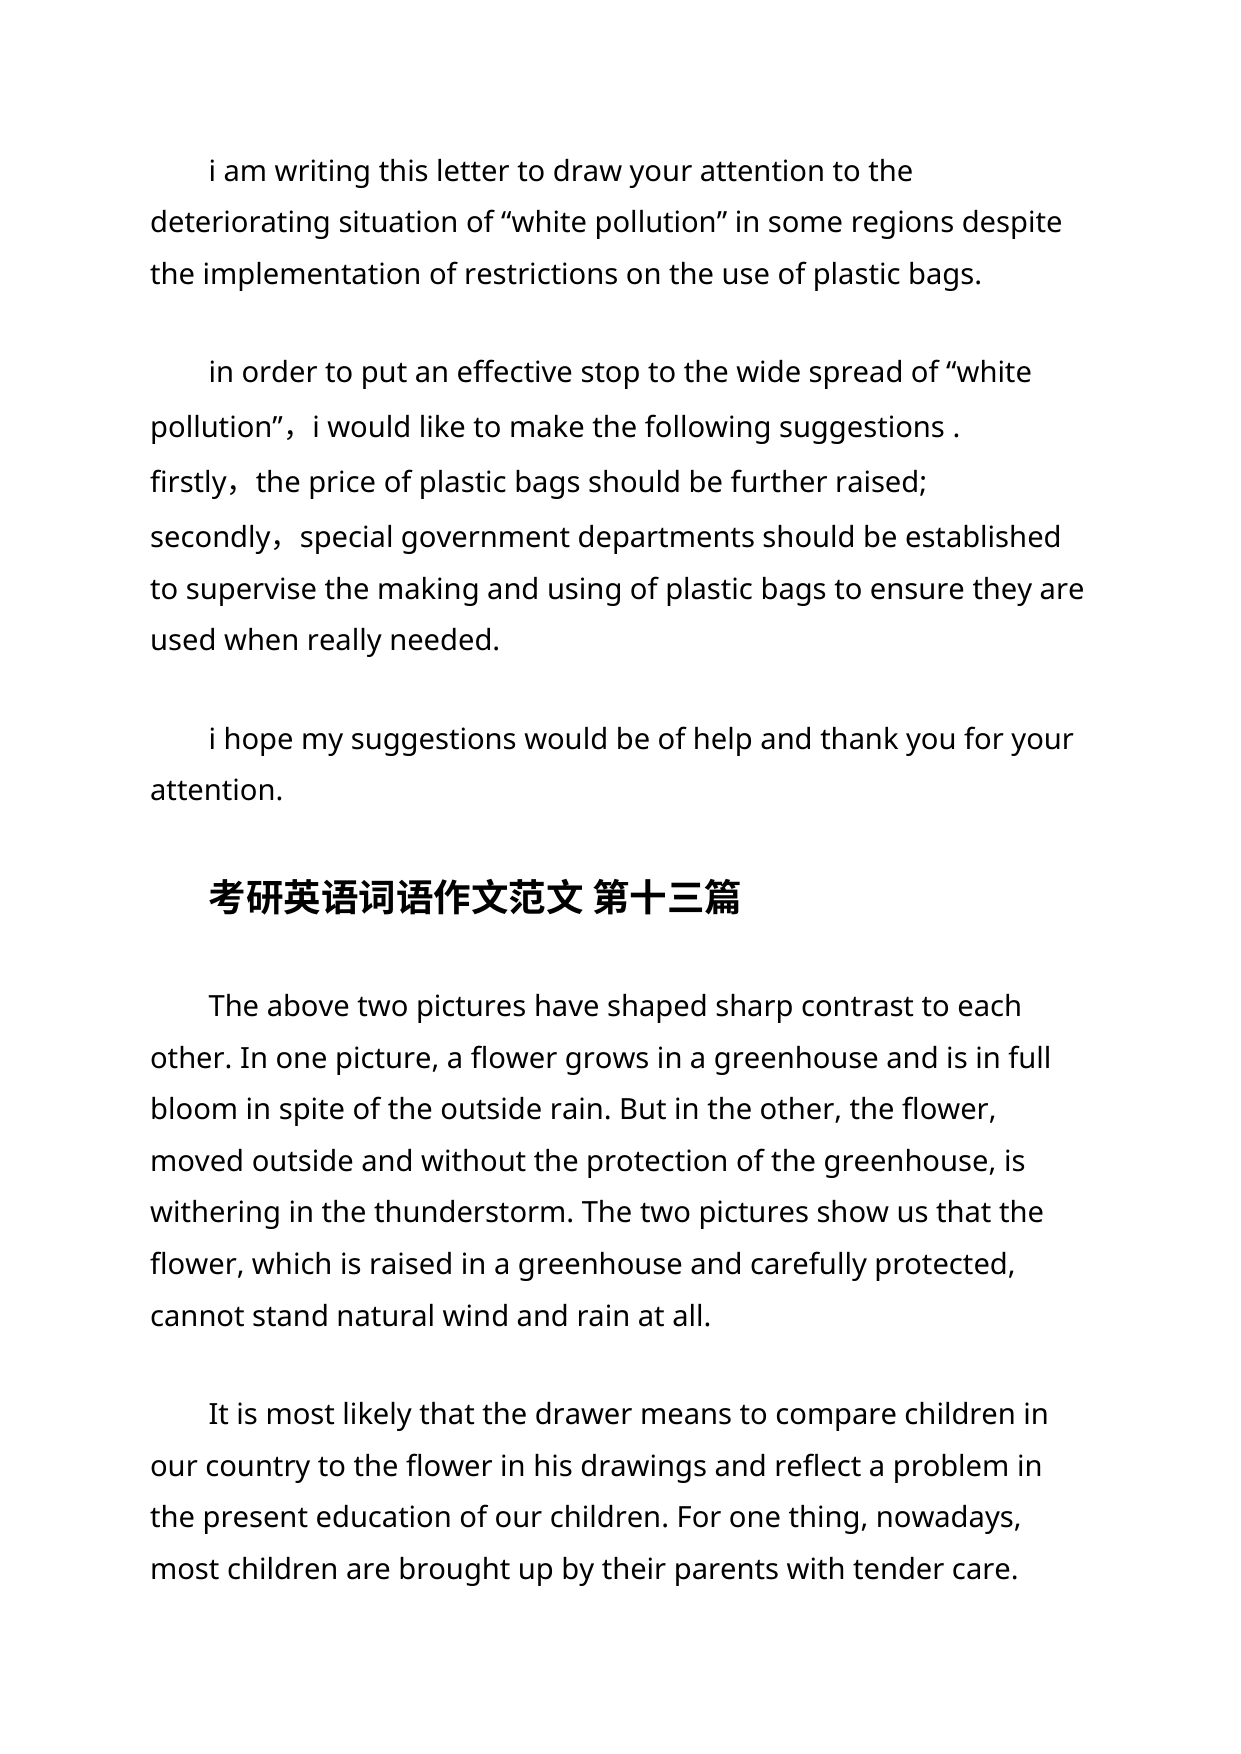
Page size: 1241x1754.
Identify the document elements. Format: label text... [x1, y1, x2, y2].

text i am writing this letter to draw your attention to the deteriorating situation of “white pollution” in some regions despite the implementation of restrictions on the use of plastic bags. [150, 150, 1090, 293]
text i hope my suggestions would be of help and thank you for your attention. [150, 718, 1090, 809]
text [150, 1393, 1090, 1588]
text The above two pictures have shaped sharp contrast to each other. In one picture, a flower grows in a greenhouse and is in full bloom in spite of the outside rain. But in the other, the flower, moved outside and without the protection of the greenhouse, is withering in the thunderstorm. The two pictures show us that the flower, which is raised in a greenhouse and carefully protected, cannot stand natural wind and rain at all. [150, 986, 1090, 1334]
text in order to put an effective stop to the wide spread of “white pollution”，i would like to make the following suggestions . firstly，the price of plastic bags should be further raised; secondly，special government departments should be established to supervise the making and using of plastic bags to ensure they are used when really needed. [150, 352, 1090, 659]
text 考研英语词语作文范文 第十三篇 [150, 868, 1090, 922]
